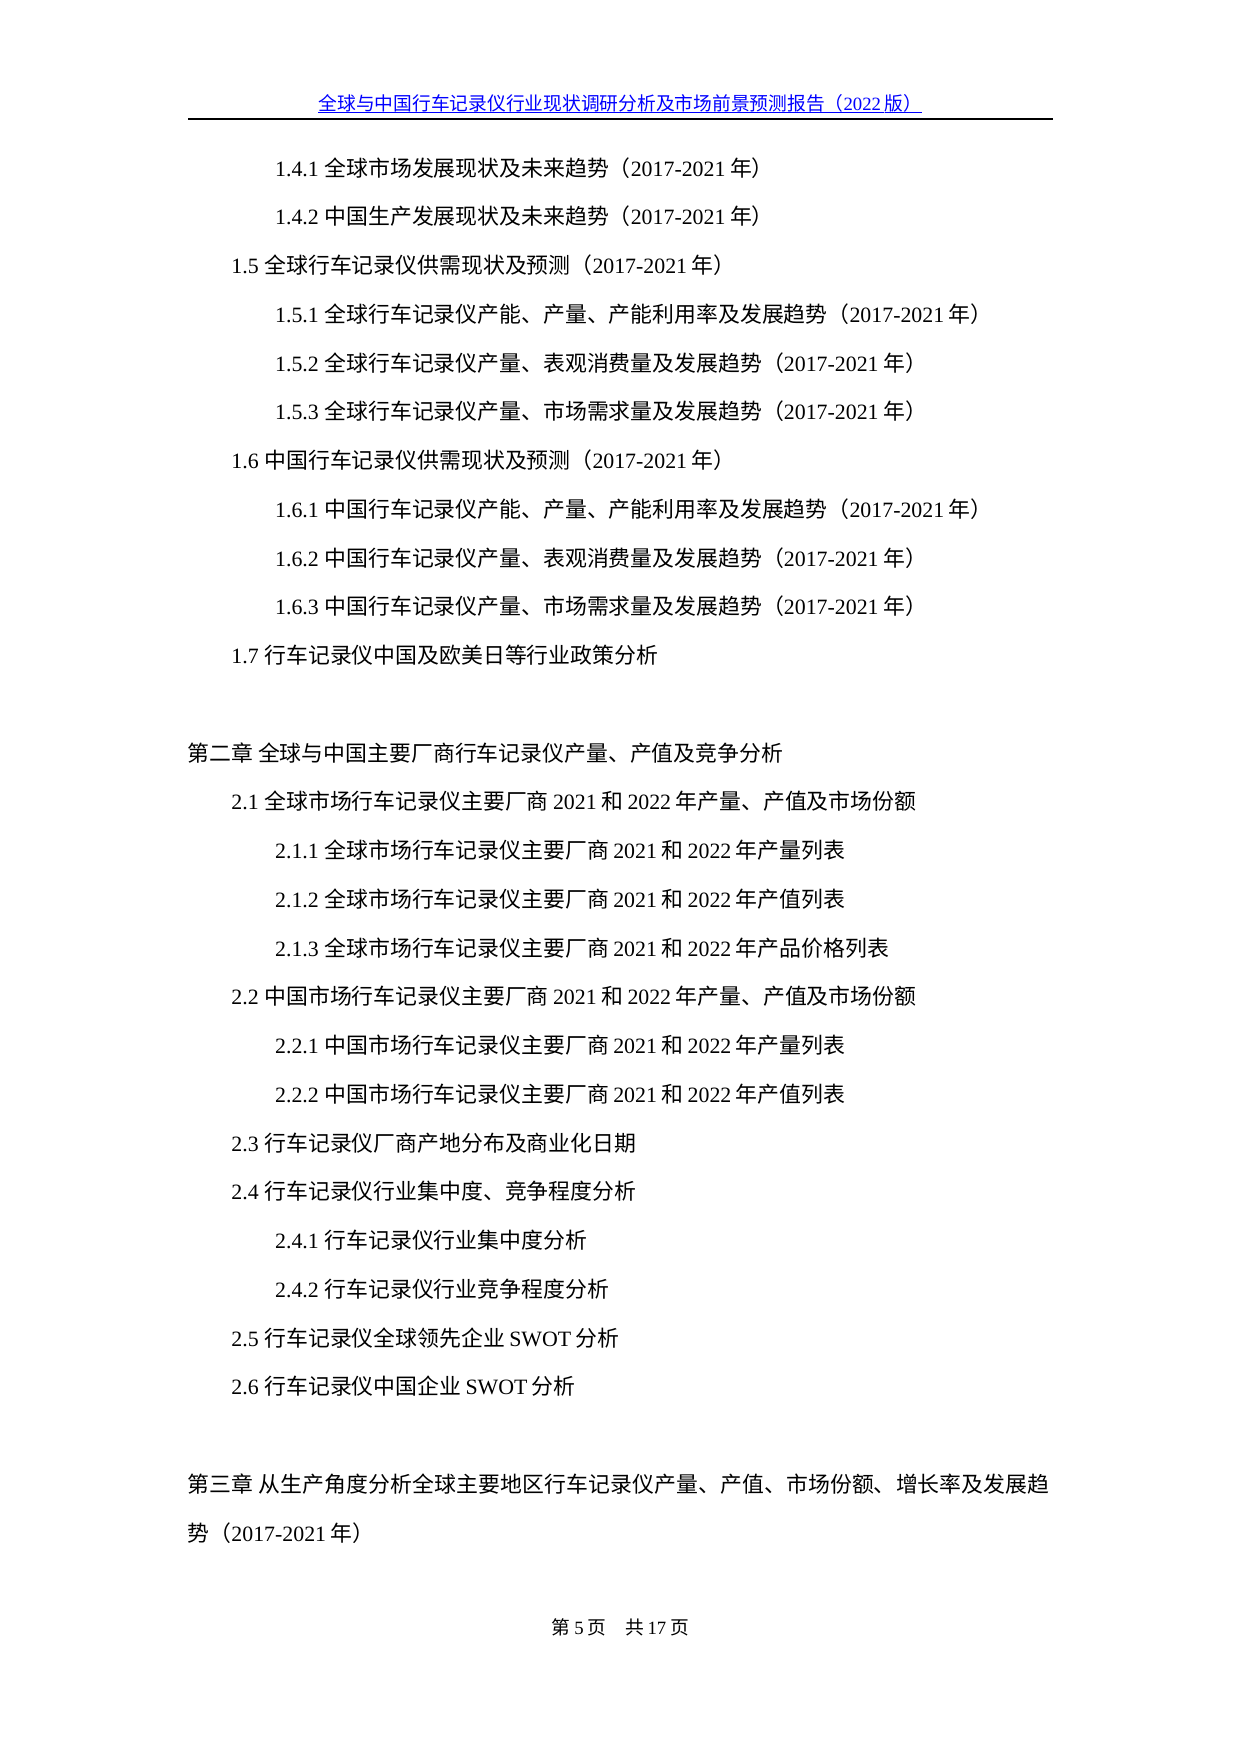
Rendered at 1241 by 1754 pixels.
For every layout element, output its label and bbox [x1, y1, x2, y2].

text [187, 150, 1053, 1548]
